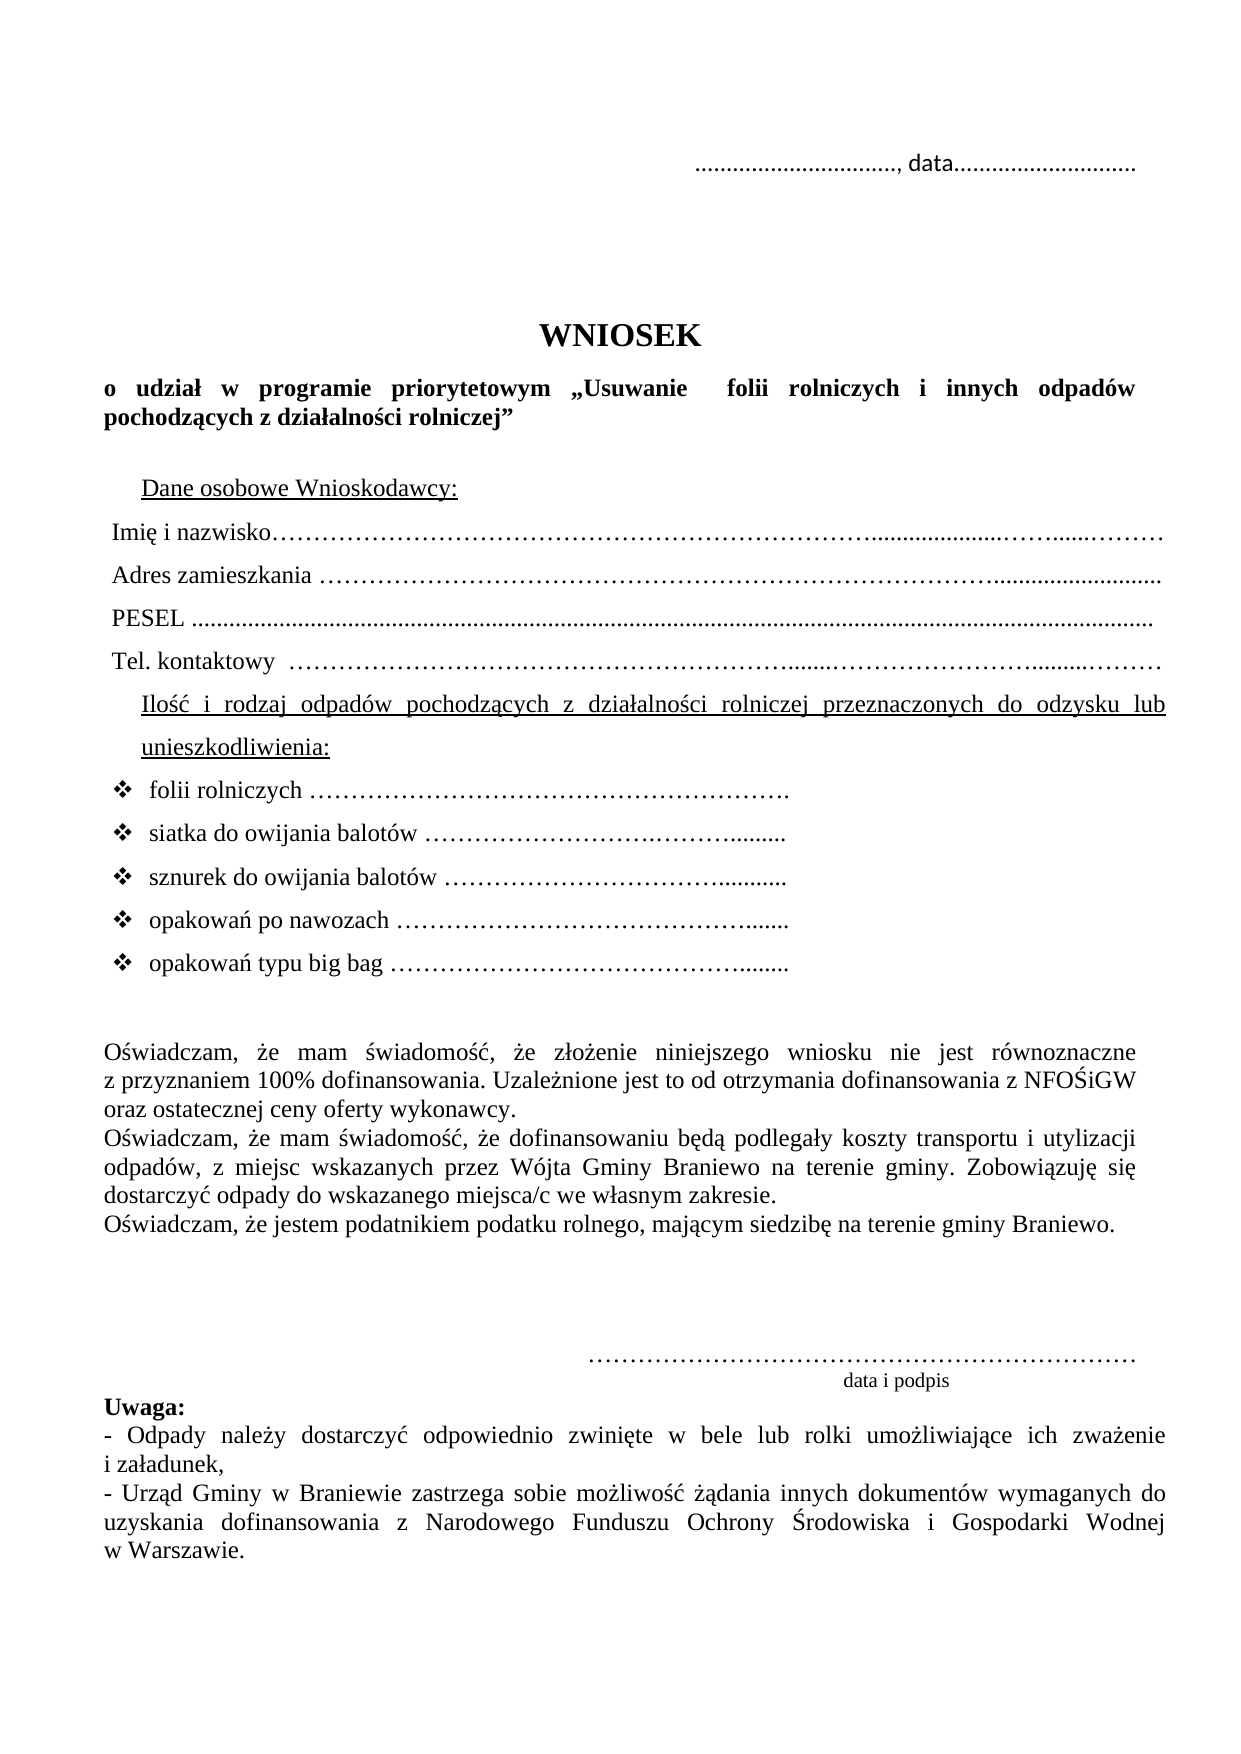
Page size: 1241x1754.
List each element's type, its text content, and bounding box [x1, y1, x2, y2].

text PESEL .......................................................................................................................................................... [111, 603, 1167, 632]
list opakowań po nawozach ……………………………………....... [111, 905, 1167, 933]
text o udział w programie priorytetowym „Usuwanie folii rolniczych i innych odpadów pochodzących z działalności rolniczej” [103, 373, 1137, 430]
list Oświadczam, że mam świadomość, że dofinansowaniu będą podlegały koszty transportu i utylizacji odpadów, z miejsc wskazanych przez Wójta Gminy Braniewo na terenie gminy. Zobowiązuję się dostarczyć odpady do wskazanego miejsca/c we własnym zakresie. [103, 1123, 1137, 1209]
list Uwaga: [103, 1392, 1167, 1420]
list sznurek do owijania balotów ……………………………........... [111, 862, 1167, 890]
list Ilość i rodzaj odpadów pochodzących z działalności rolniczej przeznaczonych do odzysku lub unieszkodliwienia: [141, 689, 1167, 761]
list - Odpady należy dostarczyć odpowiednio zwinięte w bele lub rolki umożliwiające ich zważenie i załadunek, [103, 1420, 1167, 1478]
text Tel. kontaktowy …………………………………………………….......…………………….........……… [111, 646, 1167, 675]
list Oświadczam, że jestem podatnikiem podatku rolnego, mającym siedzibę na terenie gminy Braniewo. [103, 1209, 1137, 1238]
list Oświadczam, że mam świadomość, że złożenie niniejszego wniosku nie jest równoznaczne z przyznaniem 100% dofinansowania. Uzależnione jest to od otrzymania dofinansowania z NFOŚiGW oraz ostatecznej ceny oferty wykonawcy. [103, 1037, 1137, 1123]
list - Urząd Gminy w Braniewie zastrzega sobie możliwość żądania innych dokumentów wymaganych do uzyskania dofinansowania z Narodowego Funduszu Ochrony Środowiska i Gospodarki Wodnej w Warszawie. [103, 1478, 1167, 1564]
text Adres zamieszkania ………………………………………………………………………........................... [111, 560, 1167, 588]
list folii rolniczych …………………………………………………. [111, 775, 1167, 804]
list data i podpis [103, 1367, 1137, 1392]
list Dane osobowe Wnioskodawcy: [141, 473, 1167, 502]
list siatka do owijania balotów ……………………….………......... [111, 818, 1167, 847]
list ………………………………………………………… [103, 1339, 1137, 1367]
text ................................, data............................. [103, 148, 1137, 178]
list opakowań typu big bag ……………………………………........ [111, 948, 1167, 977]
text Imię i nazwisko……………………………………………………………….....................……......……… [111, 517, 1167, 545]
text WNIOSEK [103, 315, 1137, 354]
